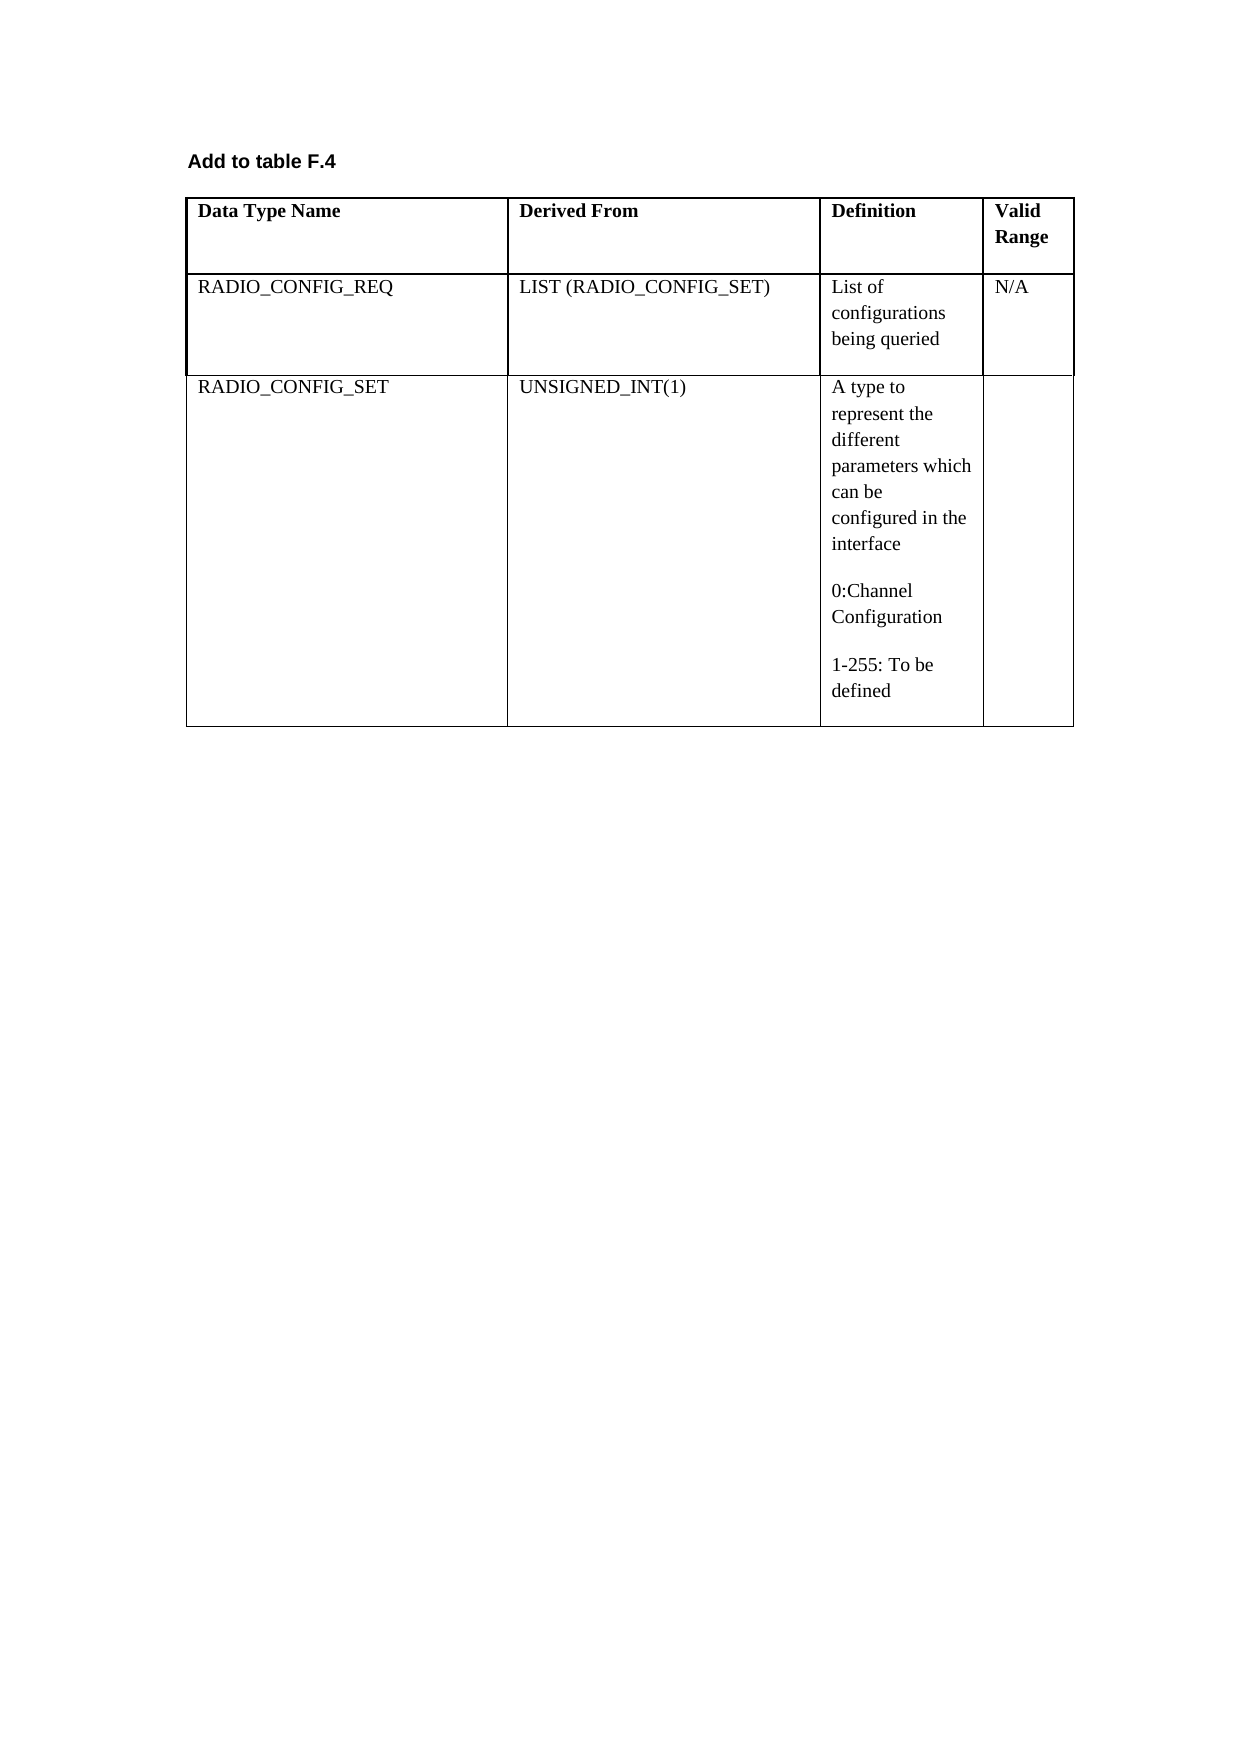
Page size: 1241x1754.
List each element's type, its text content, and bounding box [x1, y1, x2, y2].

table_header Data Type Name [188, 199, 507, 273]
table_cell UNSIGNED_INT(1) [508, 376, 820, 726]
text Add to table F.4 [187, 150, 1053, 173]
table_header Valid Range [984, 199, 1073, 273]
table_cell [984, 375, 1073, 726]
table_cell LIST (RADIO_CONFIG_SET) [509, 275, 819, 374]
table_header Definition [821, 199, 982, 273]
table_header Derived From [509, 199, 819, 273]
table_cell List of configurations being queried [821, 275, 982, 374]
table_cell N/A [984, 275, 1073, 374]
table_cell A type to represent the different parameters which can be configured in the interface 0:Channel Configuration 1-255: To be defined [821, 376, 983, 726]
table_cell RADIO_CONFIG_SET [187, 376, 507, 726]
table_cell RADIO_CONFIG_REQ [188, 275, 507, 374]
